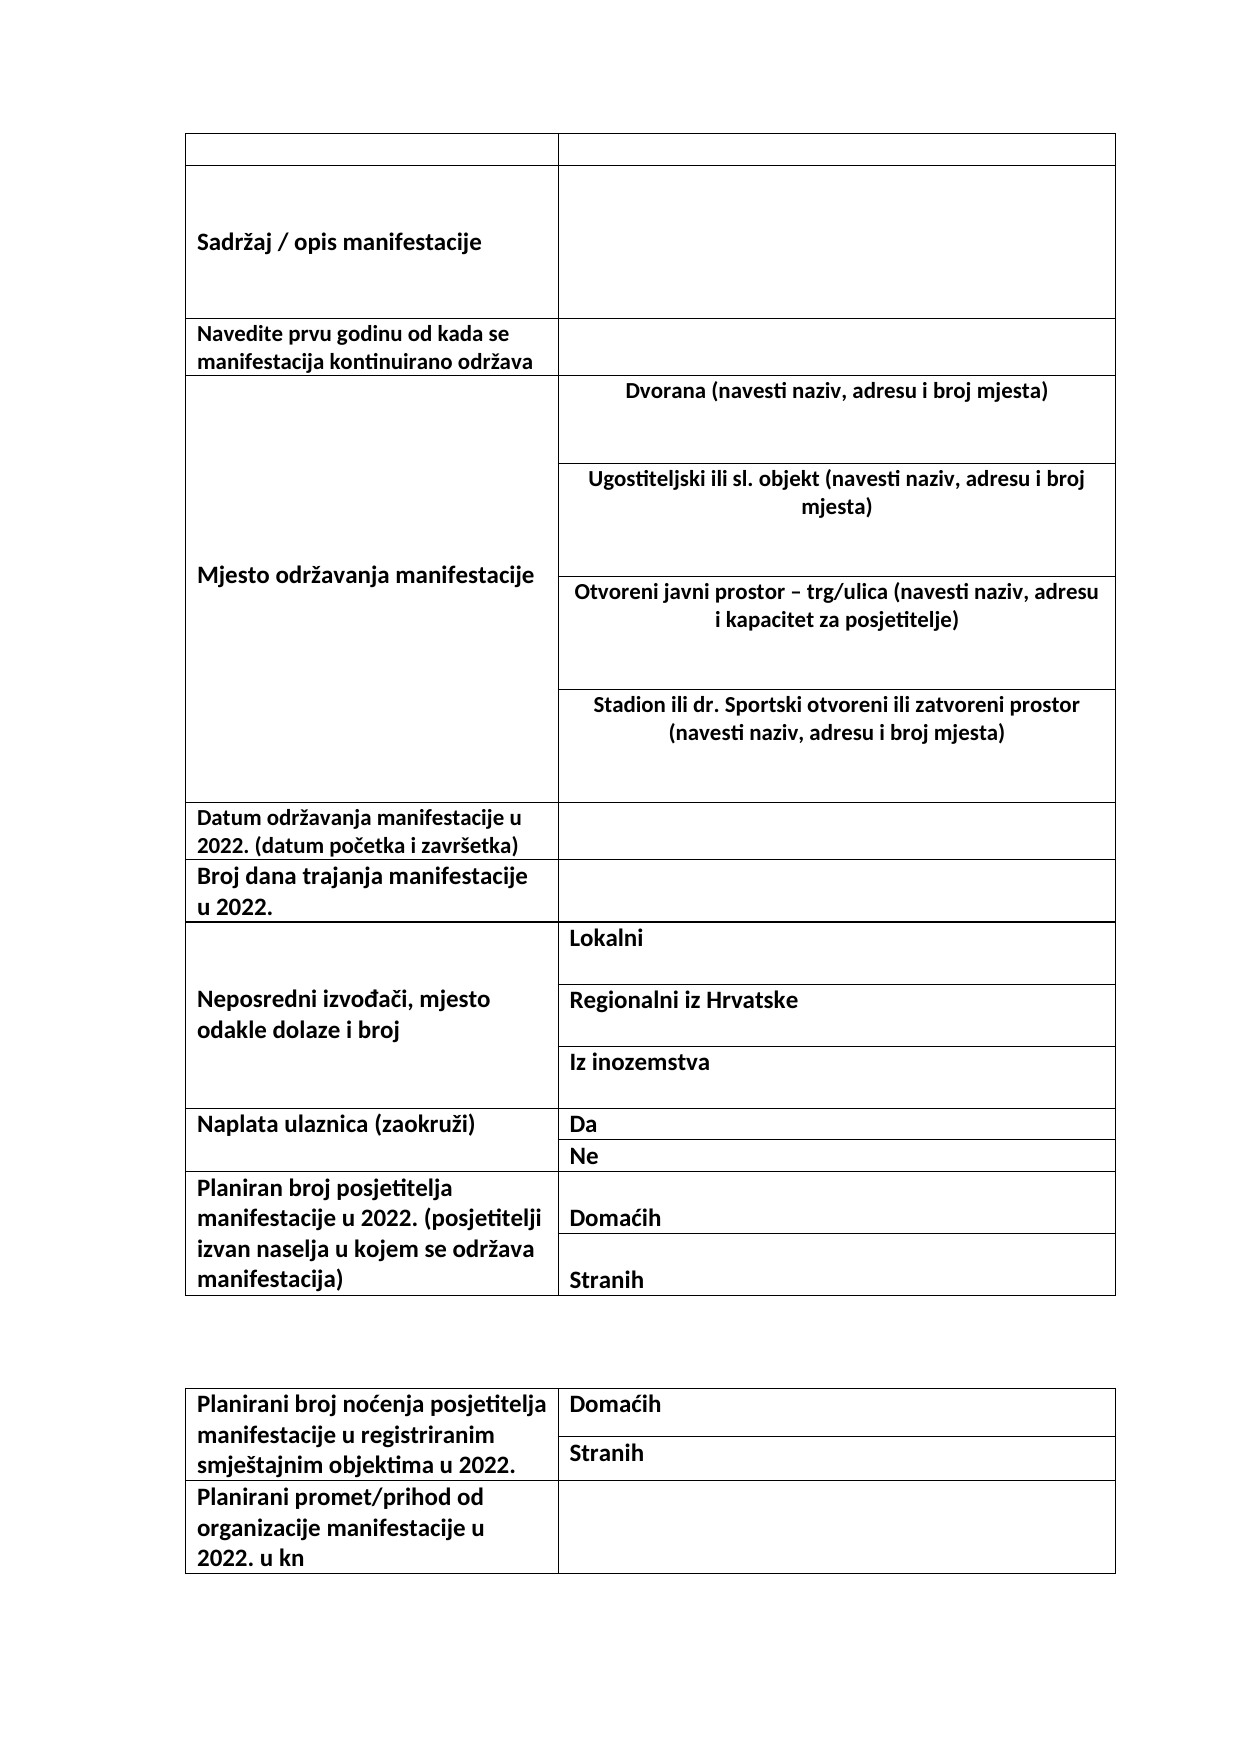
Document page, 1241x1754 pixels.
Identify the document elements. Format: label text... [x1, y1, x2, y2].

table_cell Regionalni iz Hrvatske [559, 985, 1115, 1046]
table_cell Iz inozemstva [559, 1047, 1115, 1108]
table_cell [559, 860, 1115, 921]
table_cell Domaćih [559, 1172, 1115, 1233]
table_cell Planirani promet/prihod od organizacije manifestacije u 2022. u kn [186, 1481, 558, 1573]
table_cell [559, 803, 1115, 859]
table_cell Datum održavanja manifestacije u 2022. (datum početka i završetka) [186, 803, 558, 859]
table_header Domaćih [559, 1389, 1115, 1436]
table_cell Broj dana trajanja manifestacije u 2022. [186, 860, 558, 921]
table_cell Planiran broj posjetitelja manifestacije u 2022. (posjetitelji izvan naselja u kojem se održava manifestacija) [186, 1172, 558, 1295]
table_cell Neposredni izvođači, mjesto odakle dolaze i broj [186, 923, 558, 1108]
table_cell Naplata ulaznica (zaokruži) [186, 1109, 558, 1171]
table_cell [559, 134, 1115, 164]
table_cell Ne [559, 1140, 1115, 1171]
table_cell Stranih [559, 1234, 1115, 1295]
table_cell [186, 134, 558, 164]
table_cell Lokalni [559, 923, 1115, 983]
table_cell Sadržaj / opis manifestacije [186, 166, 558, 318]
table_cell Ugostiteljski ili sl. objekt (navesti naziv, adresu i broj mjesta) [559, 464, 1115, 576]
table_cell Otvoreni javni prostor – trg/ulica (navesti naziv, adresu i kapacitet za posjetitelje) [559, 577, 1115, 689]
table_cell Da [559, 1109, 1115, 1139]
table_cell [559, 319, 1115, 375]
table_cell [559, 1481, 1115, 1573]
table_header Planirani broj noćenja posjetitelja manifestacije u registriranim smještajnim objektima u 2022. [186, 1389, 558, 1480]
table_cell Mjesto održavanja manifestacije [186, 376, 558, 802]
table_cell Dvorana (navesti naziv, adresu i broj mjesta) [559, 376, 1115, 463]
table_cell Stadion ili dr. Sportski otvoreni ili zatvoreni prostor (navesti naziv, adresu i broj mjesta) [559, 690, 1115, 802]
table_cell [559, 166, 1115, 318]
table_cell Navedite prvu godinu od kada se manifestacija kontinuirano održava [186, 319, 558, 375]
table_cell Stranih [559, 1437, 1115, 1480]
